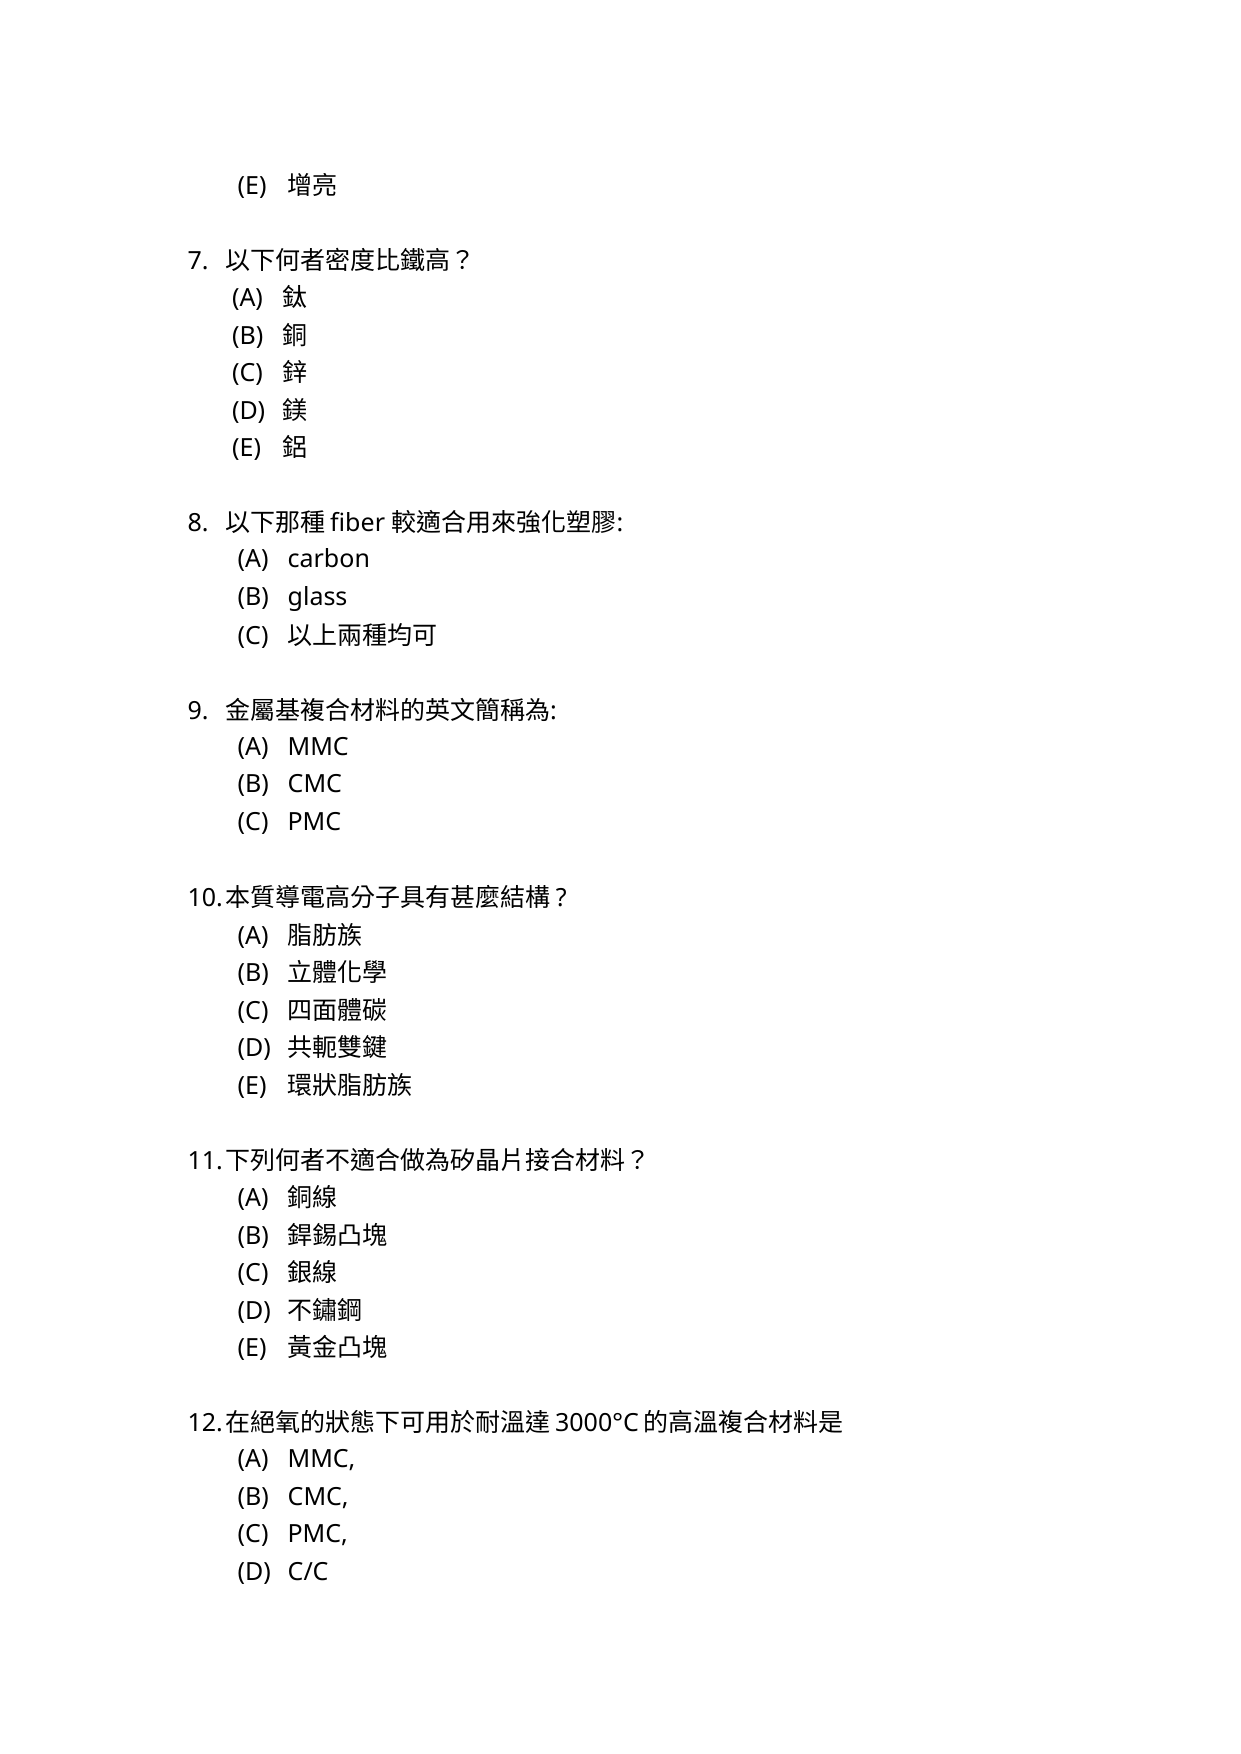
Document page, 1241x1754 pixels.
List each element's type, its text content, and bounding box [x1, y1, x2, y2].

list glass [237, 577, 1053, 614]
list 鋁 [232, 427, 1053, 464]
list MMC, [237, 1439, 1053, 1477]
list 本質導電高分子具有甚麼結構 ? [187, 877, 1053, 914]
list 鎂 [232, 389, 1053, 427]
list 以上兩種均可 [237, 614, 1053, 652]
list 銅線 [237, 1177, 1053, 1214]
list 不鏽鋼 [237, 1289, 1053, 1327]
list 脂肪族 [237, 914, 1053, 952]
list 以下何者密度比鐵高？ [187, 239, 1053, 277]
list PMC, [237, 1514, 1053, 1552]
list CMC [237, 764, 1053, 802]
list 銀線 [237, 1252, 1053, 1289]
list 增亮 [237, 164, 1053, 202]
list 在絕氧的狀態下可用於耐溫達3000°C的高溫複合材料是 [187, 1402, 1053, 1439]
list 以下那種fiber 較適合用來強化塑膠: [187, 502, 1053, 539]
list carbon [237, 539, 1053, 577]
list PMC [237, 802, 1053, 839]
list 下列何者不適合做為矽晶片接合材料？ [187, 1139, 1053, 1177]
list 四面體碳 [237, 989, 1053, 1027]
list 環狀脂肪族 [237, 1064, 1053, 1102]
list CMC, [237, 1477, 1053, 1514]
list 銅 [232, 314, 1053, 352]
list 立體化學 [237, 952, 1053, 989]
list C/C [237, 1552, 1053, 1589]
list 金屬基複合材料的英文簡稱為: [187, 689, 1053, 727]
list 鈦 [232, 277, 1053, 314]
list 共軛雙鍵 [237, 1027, 1053, 1064]
list 銲錫凸塊 [237, 1214, 1053, 1252]
list 鋅 [232, 352, 1053, 389]
list 黃金凸塊 [237, 1327, 1053, 1364]
list MMC [237, 727, 1053, 764]
